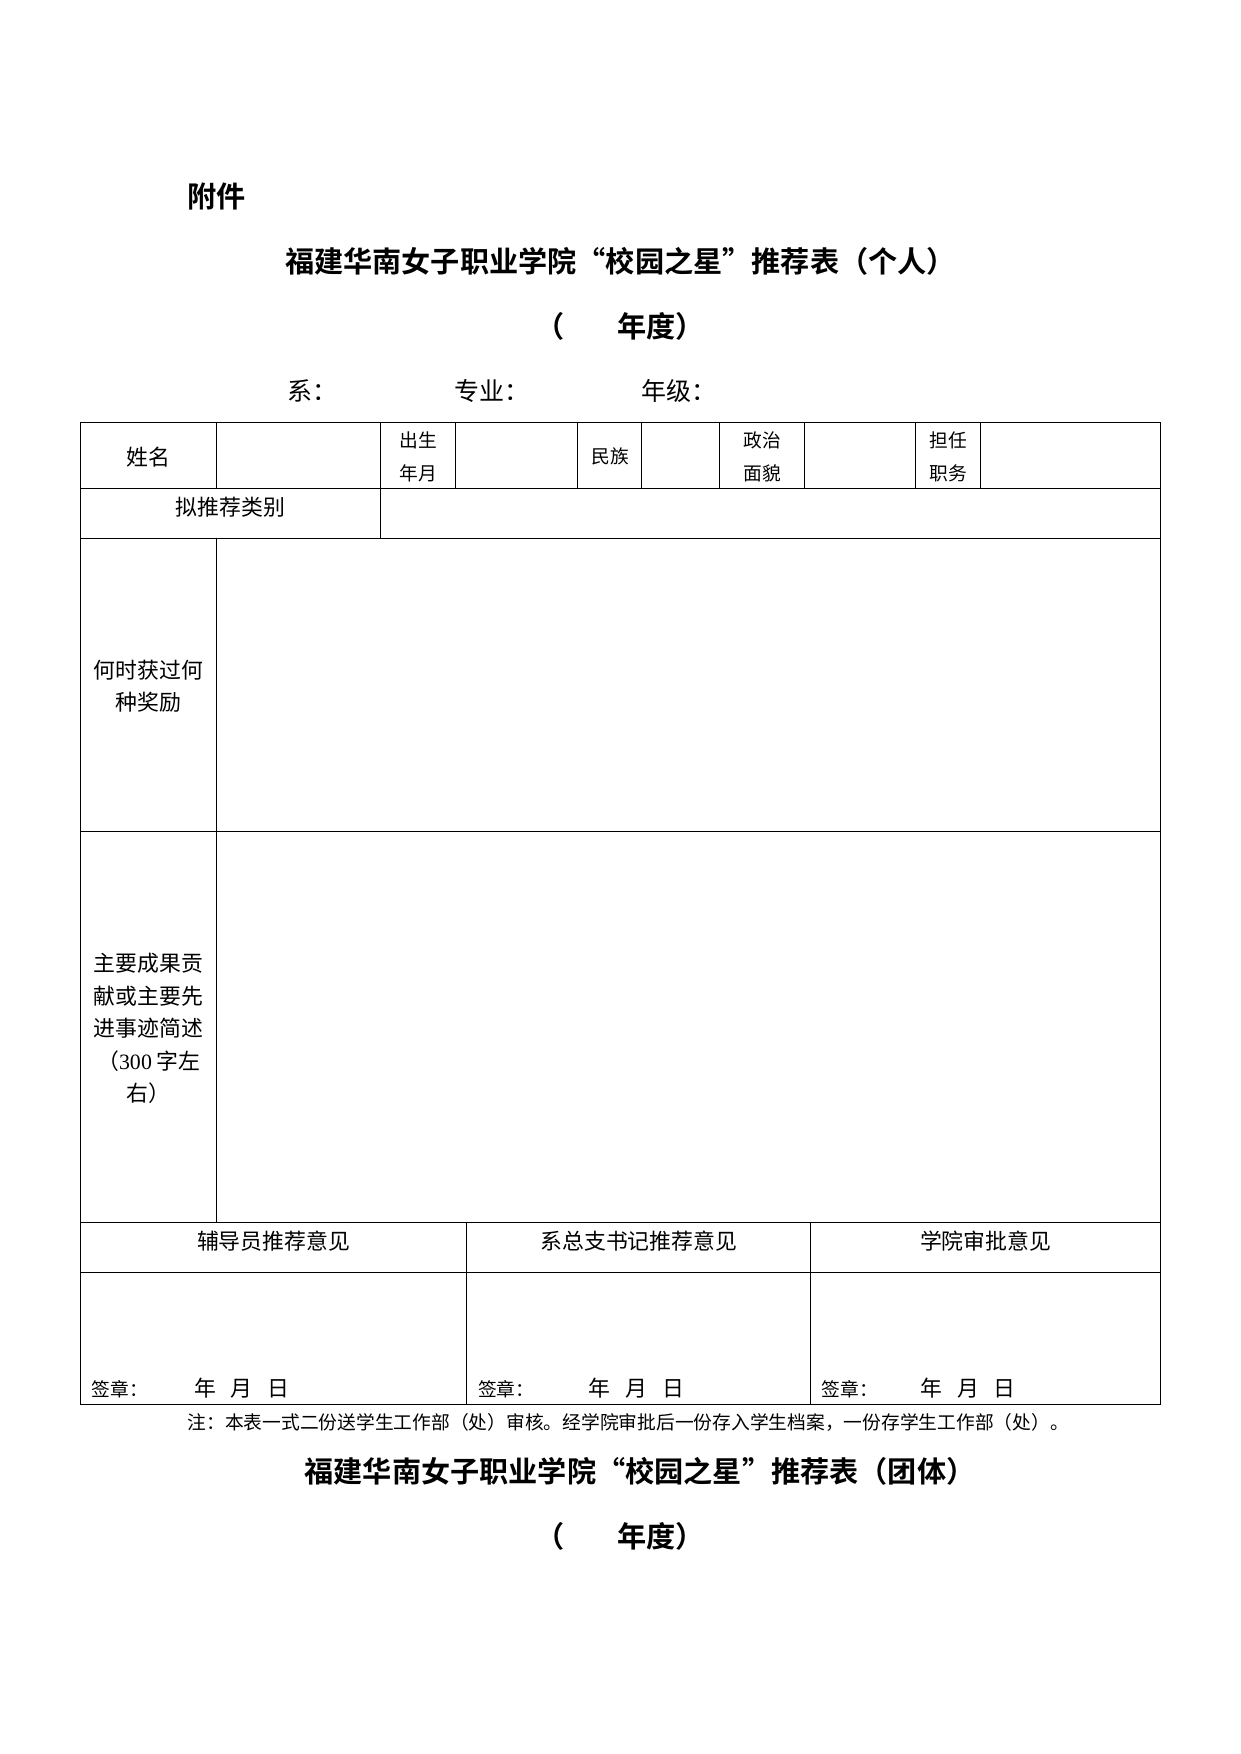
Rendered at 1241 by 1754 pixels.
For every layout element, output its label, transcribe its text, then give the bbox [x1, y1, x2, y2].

table_header [217, 423, 380, 488]
table_cell 拟推荐类别 [81, 489, 380, 538]
table_header 政治 面貌 [720, 423, 804, 488]
table_header 民族 [578, 423, 641, 488]
table_header 出生 年月 [381, 423, 455, 488]
table_cell 签章： 年 月 日 [811, 1273, 1160, 1404]
table_cell 主要成果贡献或主要先进事迹简述（300字左右） [81, 832, 216, 1222]
text 注：本表一式二份送学生工作部（处）审核。经学院审批后一份存入学生档案，一份存学生工作部（处）。 [187, 1405, 1053, 1438]
table_cell [381, 489, 1160, 538]
text 系： 专业： 年级： [187, 357, 1053, 422]
table_header [805, 423, 915, 488]
table_cell [217, 539, 1160, 831]
table_cell [217, 832, 1160, 1222]
text 附件 [187, 162, 1053, 227]
table_header 担任 职务 [916, 423, 980, 488]
table_cell 辅导员推荐意见 [81, 1223, 466, 1272]
table_header [981, 423, 1160, 488]
table_header [456, 423, 577, 488]
table_cell 签章： 年 月 日 [467, 1273, 810, 1404]
table_header [642, 423, 719, 488]
table_cell 签章： 年 月 日 [81, 1273, 466, 1404]
table_cell 学院审批意见 [811, 1223, 1160, 1272]
table_cell 系总支书记推荐意见 [467, 1223, 810, 1272]
text （ 年度） [187, 1503, 1053, 1568]
text 福建华南女子职业学院“校园之星”推荐表（个人） [187, 227, 1053, 292]
table_cell 何时获过何种奖励 [81, 539, 216, 831]
table_header 姓名 [81, 423, 216, 488]
text （ 年度） [187, 292, 1053, 357]
text 福建华南女子职业学院“校园之星”推荐表（团体） [187, 1438, 1053, 1503]
